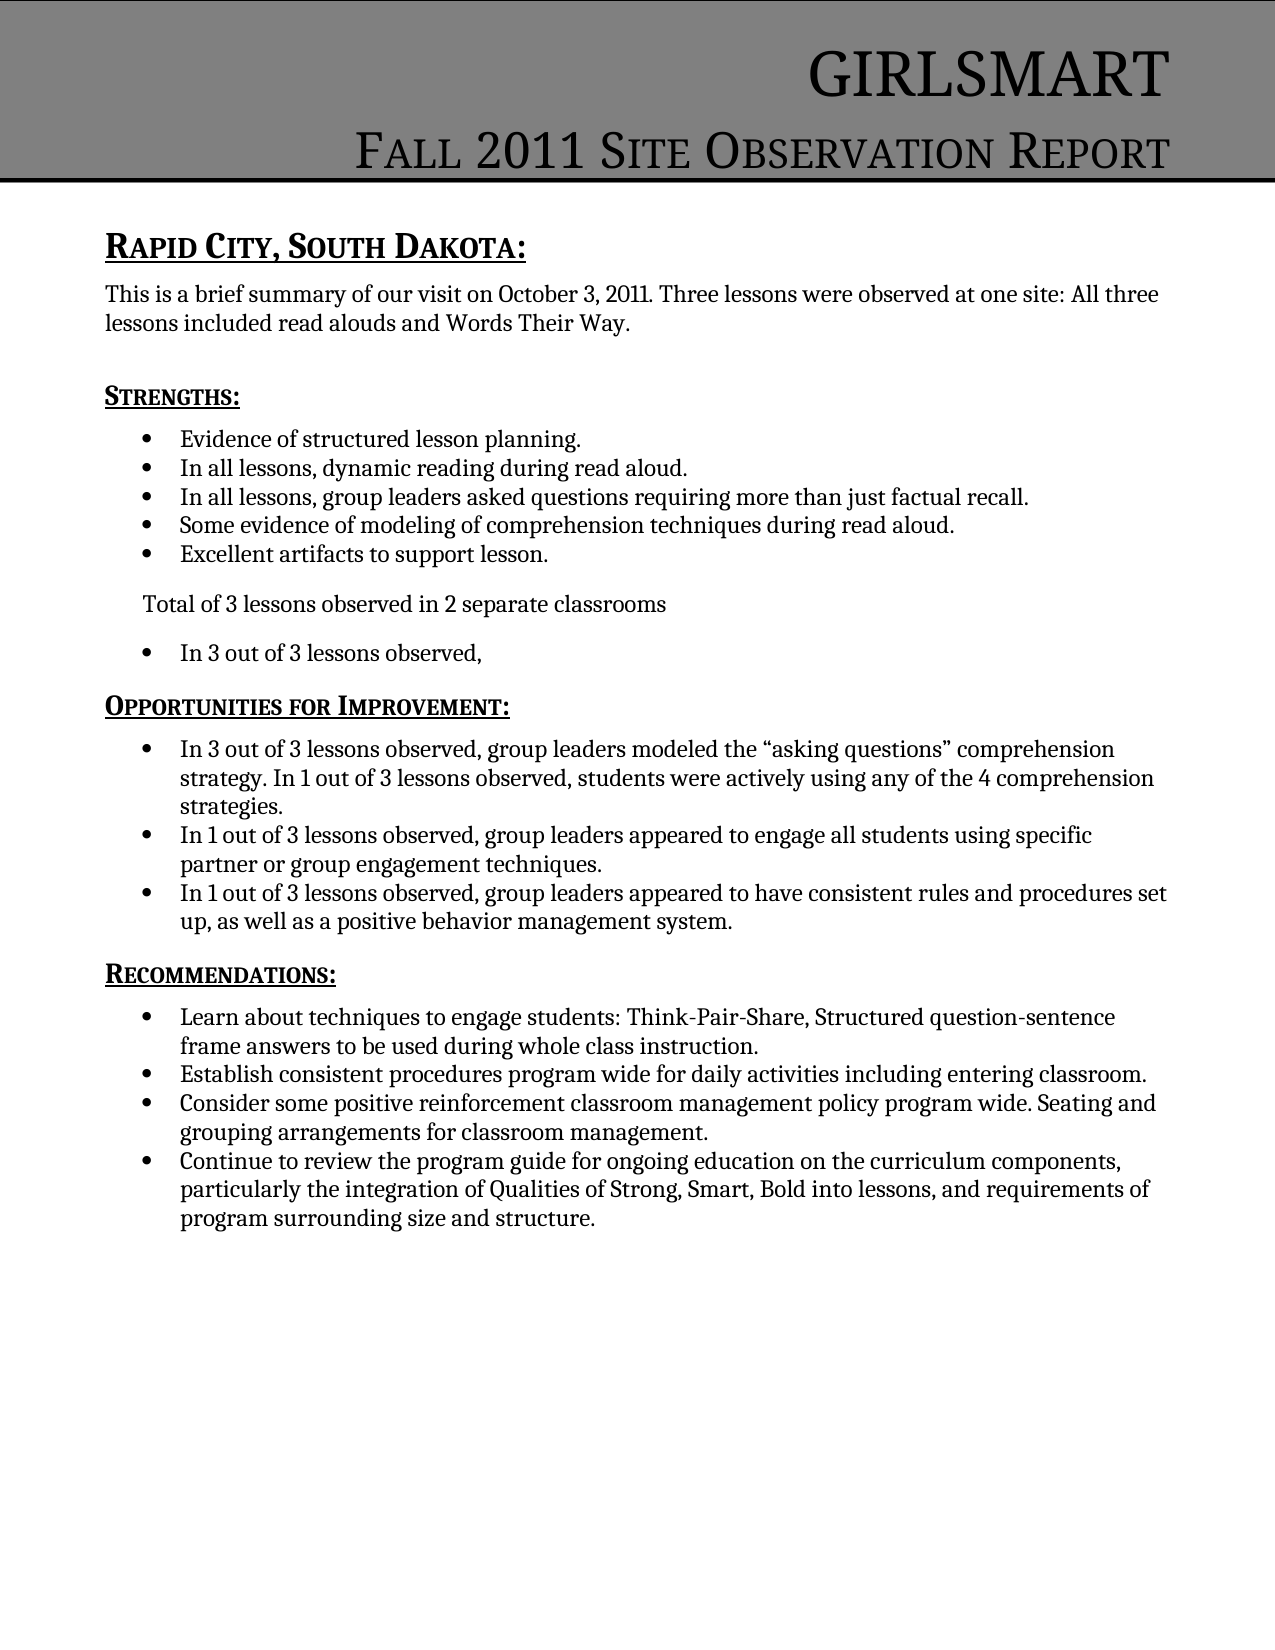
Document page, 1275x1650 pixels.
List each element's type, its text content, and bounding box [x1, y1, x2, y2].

text This is a brief summary of our visit on October 3, 2011. Three lessons were observed at one site: All three lessons included read alouds and Words Their Way. [105, 280, 1170, 338]
list Consider some positive reinforcement classroom management policy program wide. Seating and grouping arrangements for classroom management. [142, 1089, 1170, 1147]
list Excellent artifacts to support lesson. [142, 540, 1170, 569]
text Recommendations: [105, 957, 1170, 990]
text Opportunities for Improvement: [105, 689, 1170, 722]
list In all lessons, dynamic reading during read aloud. [142, 454, 1170, 482]
text Strengths: [105, 379, 1170, 412]
list In all lessons, group leaders asked questions requiring more than just factual recall. [142, 482, 1170, 511]
list Continue to review the program guide for ongoing education on the curriculum components, particularly the integration of Qualities of Strong, Smart, Bold into lessons, and requirements of program surrounding size and structure. [142, 1147, 1170, 1233]
text Rapid City, South Dakota: [105, 224, 1170, 268]
list Some evidence of modeling of comprehension techniques during read aloud. [142, 511, 1170, 540]
text Total of 3 lessons observed in 2 separate classrooms [142, 589, 1170, 618]
list Evidence of structured lesson planning. [142, 425, 1170, 454]
list Establish consistent procedures program wide for daily activities including entering classroom. [142, 1060, 1170, 1089]
list In 3 out of 3 lessons observed, [142, 639, 1170, 668]
list Learn about techniques to engage students: Think-Pair-Share, Structured question-sentence frame answers to be used during whole class instruction. [142, 1003, 1170, 1060]
list In 3 out of 3 lessons observed, group leaders modeled the “asking questions” comprehension strategy. In 1 out of 3 lessons observed, students were actively using any of the 4 comprehension strategies. [142, 735, 1170, 821]
list In 1 out of 3 lessons observed, group leaders appeared to have consistent rules and procedures set up, as well as a positive behavior management system. [142, 878, 1170, 936]
list In 1 out of 3 lessons observed, group leaders appeared to engage all students using specific partner or group engagement techniques. [142, 821, 1170, 878]
